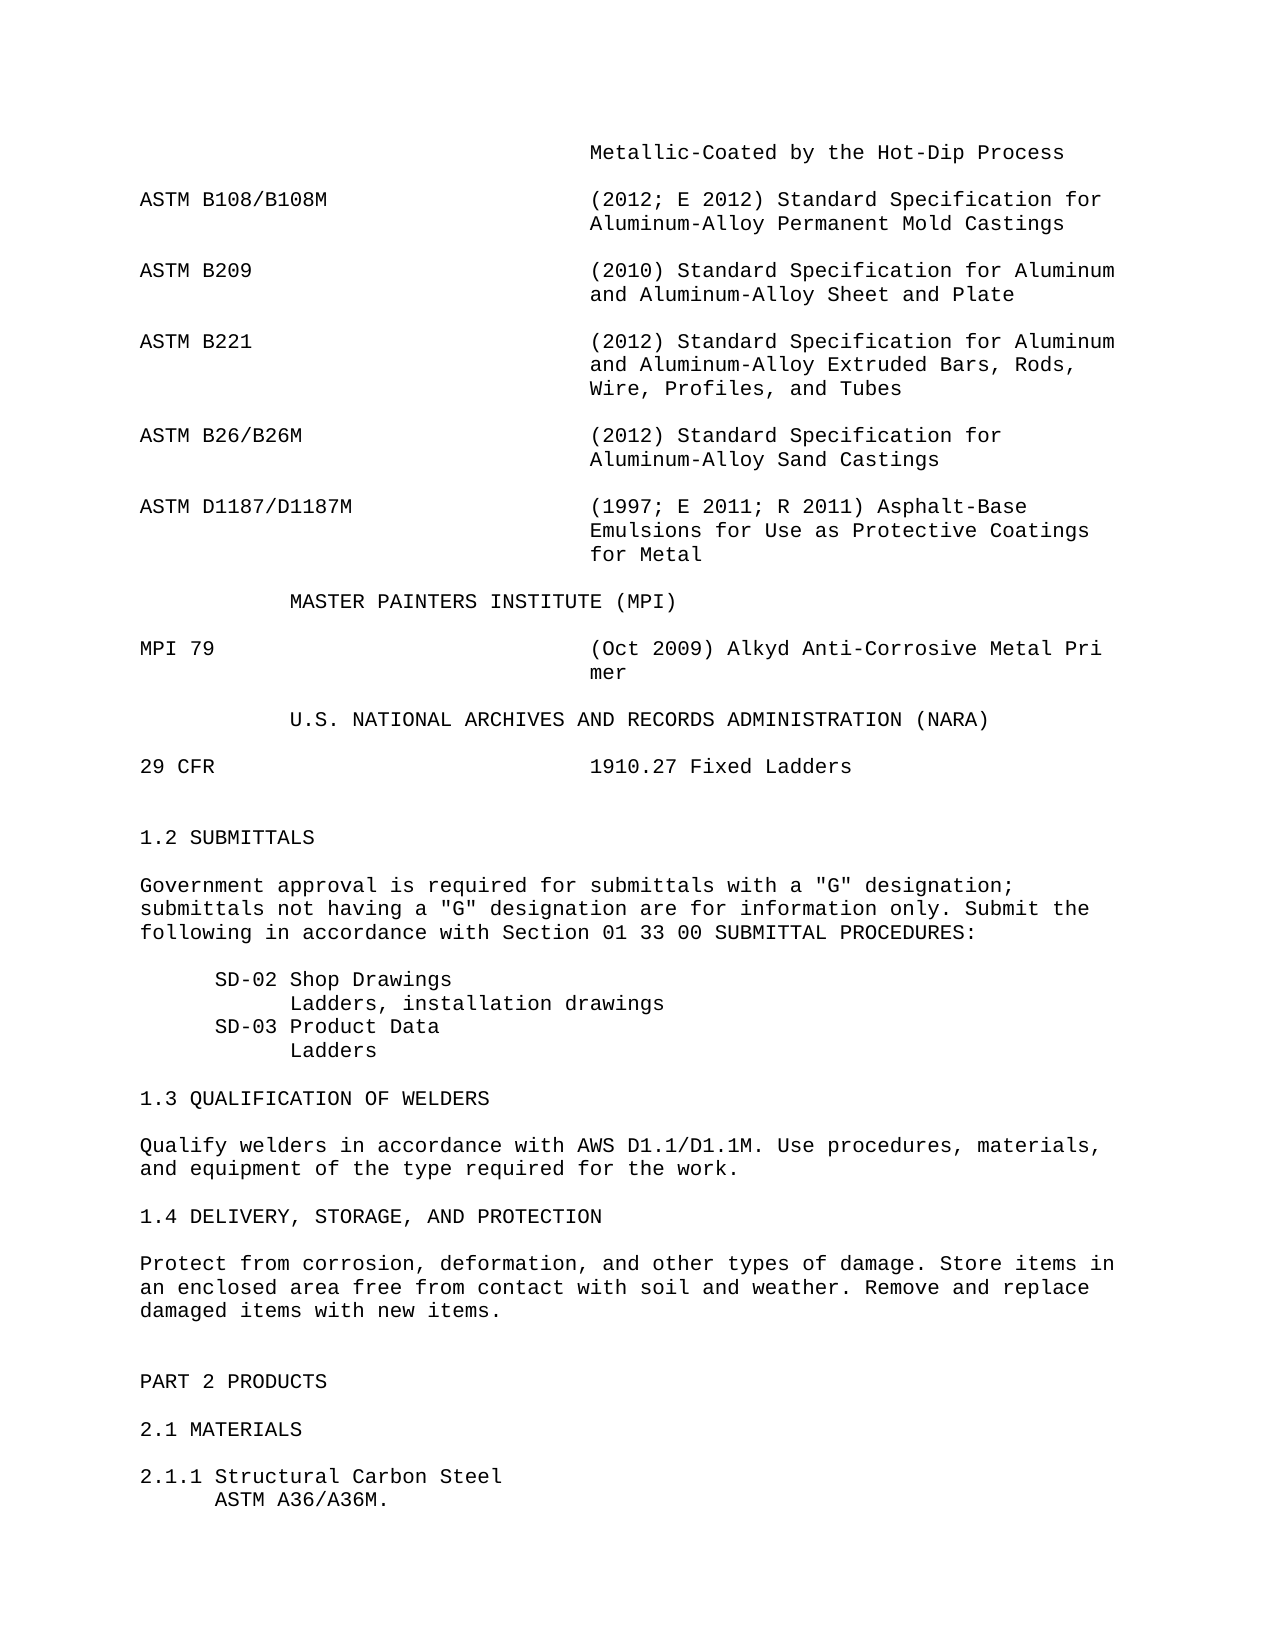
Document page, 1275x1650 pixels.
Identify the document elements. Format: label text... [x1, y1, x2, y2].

text PART 2 PRODUCTS [139, 1371, 1133, 1395]
text 1.4 DELIVERY, STORAGE, AND PROTECTION [139, 1206, 1133, 1229]
text for Metal [514, 544, 1133, 567]
text ASTM B221 (2012) Standard Specification for Aluminum [139, 331, 1133, 354]
text 1.3 QUALIFICATION OF WELDERS [139, 1087, 1133, 1111]
text Qualify welders in accordance with AWS D1.1/D1.1M. Use procedures, materials, and equipment of the type required for the work. [139, 1135, 1133, 1182]
text U.S. NATIONAL ARCHIVES AND RECORDS ADMINISTRATION (NARA) [214, 709, 1133, 733]
text MPI 79 (Oct 2009) Alkyd Anti-Corrosive Metal Pri [139, 638, 1133, 662]
text Ladders, installation drawings [214, 993, 1133, 1017]
text Protect from corrosion, deformation, and other types of damage. Store items in an enclosed area free from contact with soil and weather. Remove and replace damaged items with new items. [139, 1253, 1133, 1324]
text ASTM B209 (2010) Standard Specification for Aluminum [139, 260, 1133, 283]
text Ladders [214, 1040, 1133, 1064]
text SD-02 Shop Drawings [139, 969, 1133, 993]
text ASTM D1187/D1187M (1997; E 2011; R 2011) Asphalt-Base [139, 496, 1133, 520]
text Aluminum-Alloy Sand Castings [589, 449, 1133, 473]
text 2.1 MATERIALS [139, 1418, 1133, 1442]
text SD-03 Product Data [139, 1017, 1133, 1040]
text ASTM B26/B26M (2012) Standard Specification for [139, 425, 1133, 449]
text 2.1.1 Structural Carbon Steel [139, 1466, 1133, 1489]
text Wire, Profiles, and Tubes [514, 378, 1133, 402]
text and Aluminum-Alloy Sheet and Plate [514, 283, 1133, 307]
text Metallic-Coated by the Hot-Dip Process [514, 142, 1133, 165]
text Government approval is required for submittals with a "G" designation; submittals not having a "G" designation are for information only. Submit the following in accordance with Section 01 33 00 SUBMITTAL PROCEDURES: [139, 875, 1133, 946]
text 1.2 SUBMITTALS [139, 827, 1133, 851]
text Emulsions for Use as Protective Coatings [514, 520, 1133, 544]
text and Aluminum-Alloy Extruded Bars, Rods, [514, 354, 1133, 378]
text ASTM B108/B108M (2012; E 2012) Standard Specification for [139, 189, 1133, 213]
text 29 CFR 1910.27 Fixed Ladders [139, 756, 1133, 780]
text Aluminum-Alloy Permanent Mold Castings [514, 213, 1133, 236]
text mer [514, 662, 1133, 686]
text ASTM A36/A36M. [139, 1489, 1133, 1513]
text MASTER PAINTERS INSTITUTE (MPI) [214, 591, 1133, 614]
